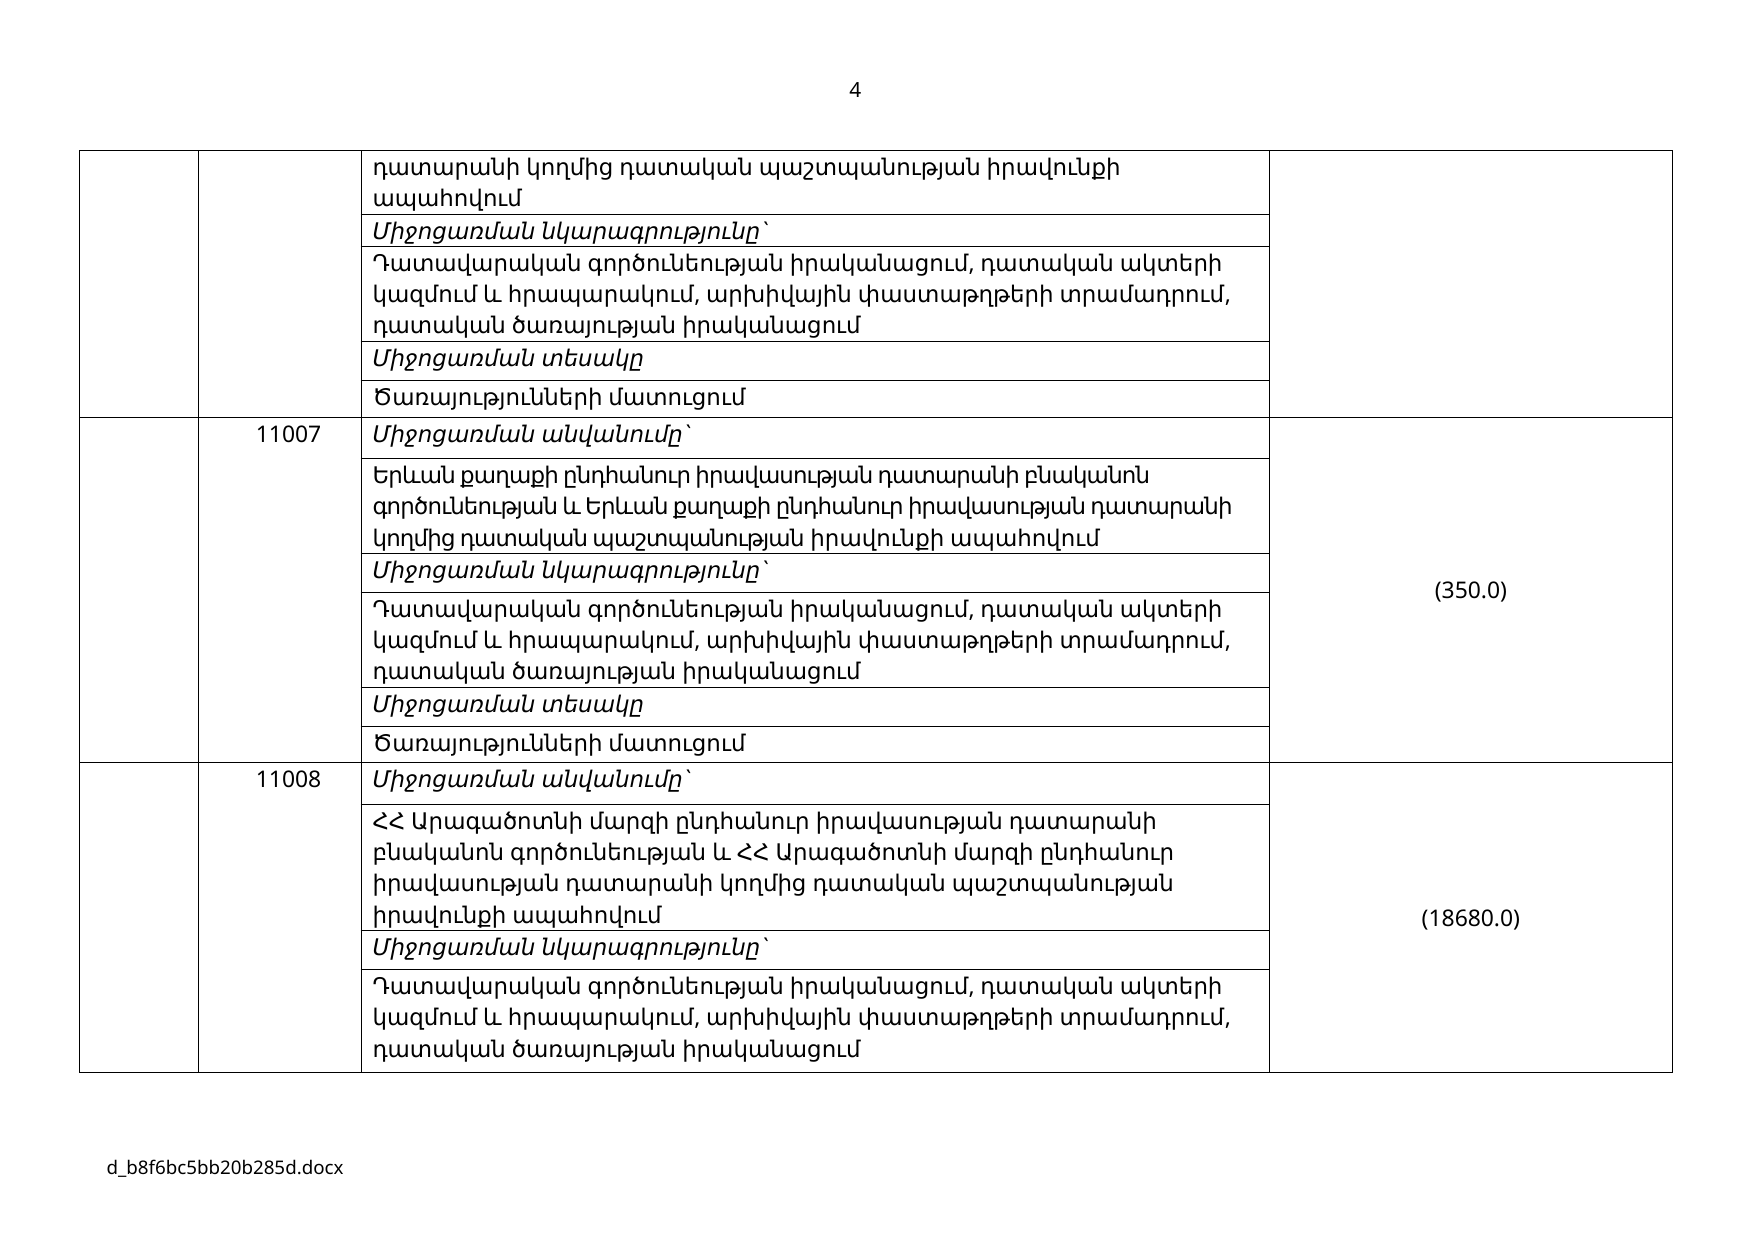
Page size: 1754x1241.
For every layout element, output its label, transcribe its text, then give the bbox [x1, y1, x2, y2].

table_cell 11008 [199, 763, 361, 1072]
table_cell Դատավարական գործունեության իրականացում, դատական ակտերի կազմում և հրապարակում, արխիվային փաստաթղթերի տրամադրում, դատական ծառայության իրականացում [362, 247, 1269, 341]
table_cell (350.0) [1270, 418, 1672, 762]
table_cell (18680.0) [1270, 763, 1672, 1072]
table_cell ՀՀ Արագածոտնի մարզի ընդհանուր իրավասության դատարանի բնականոն գործունեության և ՀՀ Արագածոտնի մարզի ընդհանուր իրավասության դատարանի կողմից դատական պաշտպանության իրավունքի ապահովում [362, 805, 1269, 930]
table_cell Միջոցառման անվանումը` [362, 763, 1269, 804]
table_cell Երևան քաղաքի ընդհանուր իրավասության դատարանի բնականոն գործունեության և Երևան քաղաքի ընդհանուր իրավասության դատարանի կողմից դատական պաշտպանության իրավունքի ապահովում [362, 459, 1269, 553]
table_cell Միջոցառման տեսակը [362, 342, 1269, 380]
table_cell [362, 151, 1269, 213]
table_cell [80, 763, 198, 1072]
table_cell Ծառայությունների մատուցում [362, 727, 1269, 762]
table_cell Միջոցառման նկարագրությունը` [362, 215, 1269, 246]
table_cell [80, 418, 198, 762]
table_cell Դատավարական գործունեության իրականացում, դատական ակտերի կազմում և հրապարակում, արխիվային փաստաթղթերի տրամադրում, դատական ծառայության իրականացում [362, 593, 1269, 687]
table_cell 11007 [199, 418, 361, 762]
table_cell Միջոցառման տեսակը [362, 688, 1269, 726]
table_cell Միջոցառման նկարագրությունը` [362, 554, 1269, 592]
table_cell Միջոցառման անվանումը` [362, 418, 1269, 458]
table_cell Դատավարական գործունեության իրականացում, դատական ակտերի կազմում և հրապարակում, արխիվային փաստաթղթերի տրամադրում, դատական ծառայության իրականացում [362, 970, 1269, 1072]
table_cell Միջոցառման նկարագրությունը` [362, 931, 1269, 969]
table_cell Ծառայությունների մատուցում [362, 381, 1269, 417]
